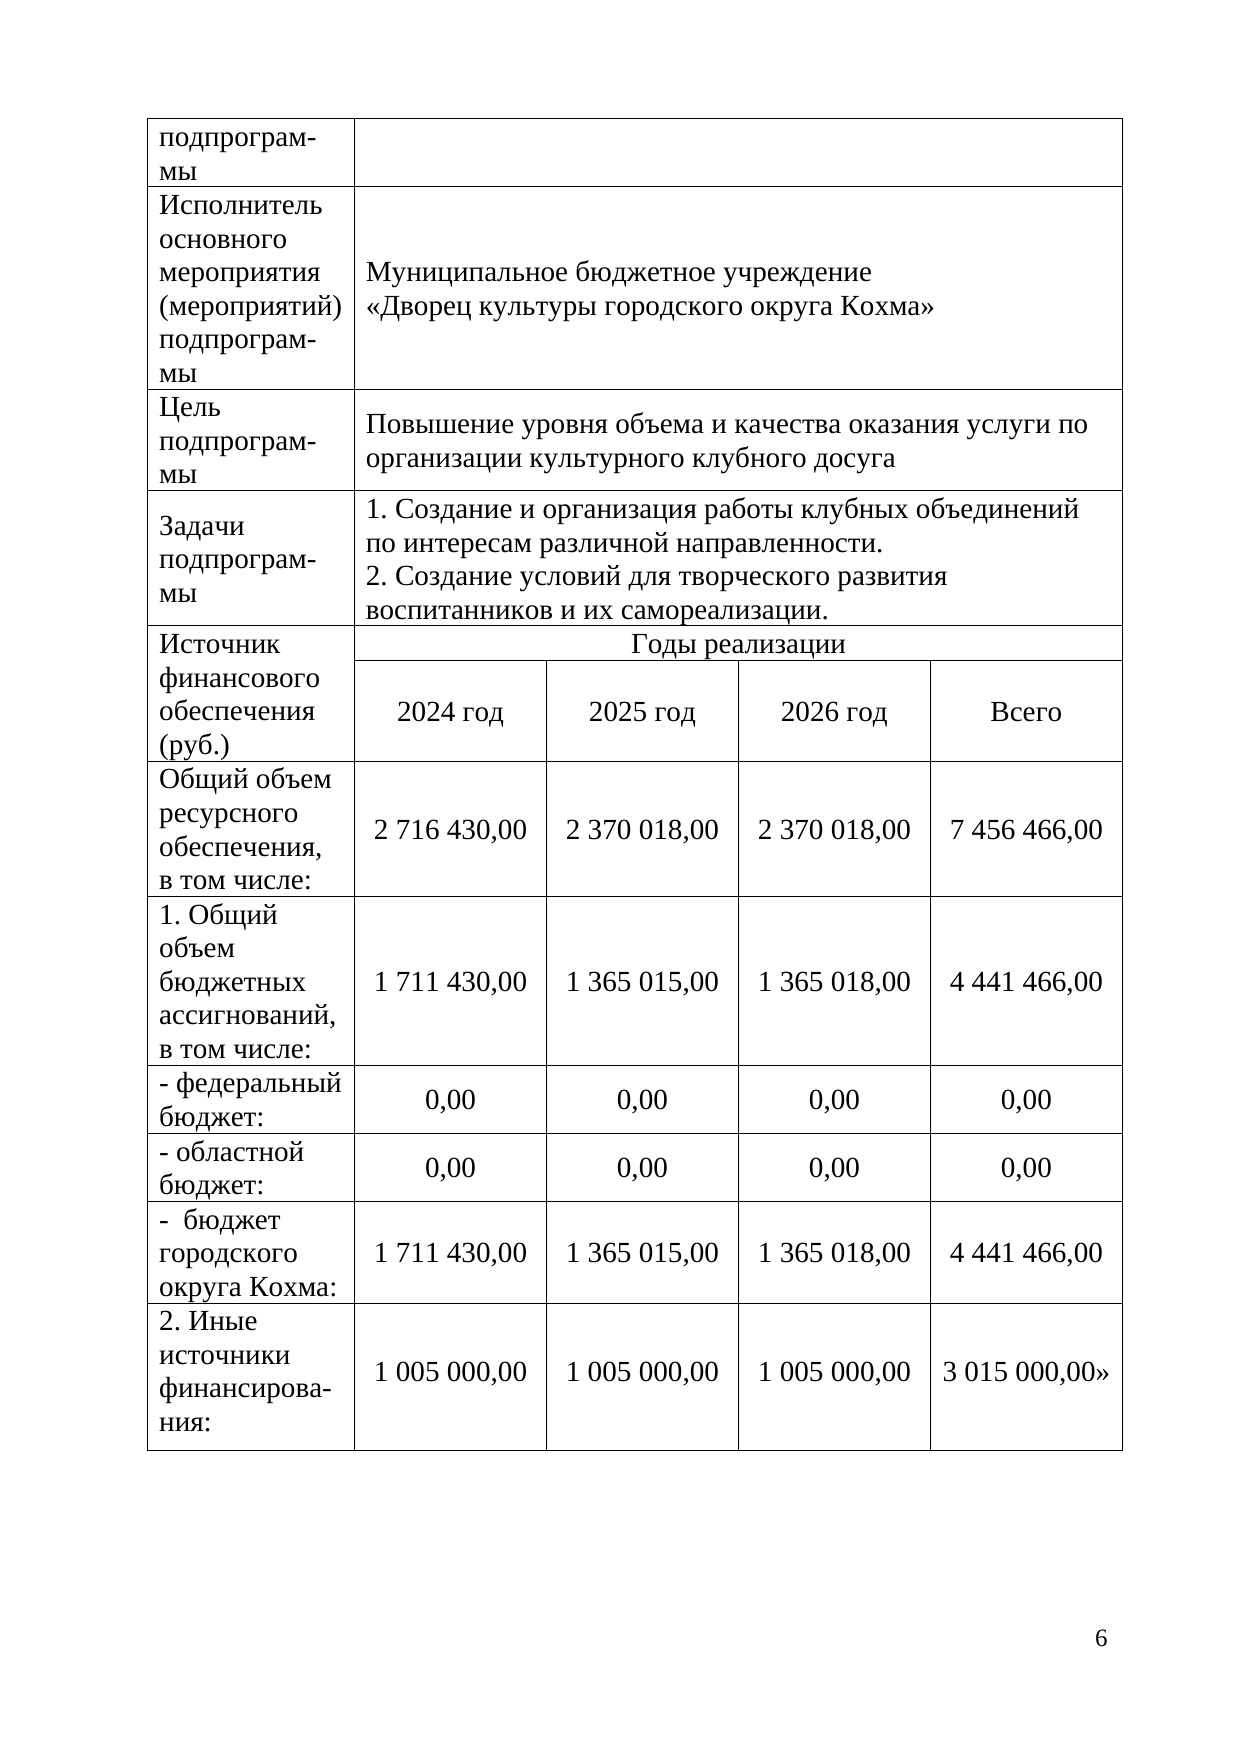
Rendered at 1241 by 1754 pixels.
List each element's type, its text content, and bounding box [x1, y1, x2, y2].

table_cell Задачи подпрограм-мы [148, 491, 354, 625]
table_cell Годы реализации [355, 626, 1122, 660]
table_cell 2 370 018,00 [547, 762, 738, 896]
table_cell 1 005 000,00 [739, 1304, 930, 1450]
table_cell 3 015 000,00» [931, 1304, 1122, 1450]
table_cell 1 365 018,00 [739, 897, 930, 1064]
table_cell 7 456 466,00 [931, 762, 1122, 896]
table_cell Цель подпрограм-мы [148, 390, 354, 490]
table_cell Повышение уровня объема и качества оказания услуги по организации культурного клубного досуга [355, 390, 1122, 490]
table_cell 0,00 [547, 1134, 738, 1201]
table_cell 1 365 018,00 [739, 1202, 930, 1302]
table_cell - федеральный бюджет: [148, 1066, 354, 1133]
table_cell - областной бюджет: [148, 1134, 354, 1201]
table_cell 2. Иные источники финансирова-ния: [148, 1304, 354, 1450]
table_cell 4 441 466,00 [931, 897, 1122, 1064]
table_cell 0,00 [355, 1134, 546, 1201]
table_cell - бюджет городского округа Кохма: [148, 1202, 354, 1302]
table_cell 0,00 [931, 1134, 1122, 1201]
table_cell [355, 119, 1122, 186]
table_cell 0,00 [547, 1066, 738, 1133]
table_cell Исполнитель основного мероприятия (мероприятий) подпрограм-мы [148, 187, 354, 388]
table_cell 1 365 015,00 [547, 1202, 738, 1302]
table_cell 0,00 [739, 1066, 930, 1133]
table_cell 0,00 [739, 1134, 930, 1201]
table_cell 1 005 000,00 [355, 1304, 546, 1450]
table_cell 1 005 000,00 [547, 1304, 738, 1450]
table_cell Общий объем ресурсного обеспечения, в том числе: [148, 762, 354, 896]
table_cell 1. Создание и организация работы клубных объединений по интересам различной направленности. 2. Создание условий для творческого развития воспитанников и их самореализации. [355, 491, 1122, 625]
table_cell 2025 год [547, 661, 738, 761]
table_cell 2 370 018,00 [739, 762, 930, 896]
table_cell 4 441 466,00 [931, 1202, 1122, 1302]
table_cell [148, 119, 354, 186]
table_cell 0,00 [355, 1066, 546, 1133]
table_cell 2024 год [355, 661, 546, 761]
table_cell 1 711 430,00 [355, 1202, 546, 1302]
table_cell Источник финансового обеспечения (руб.) [148, 626, 354, 761]
table_cell 1 365 015,00 [547, 897, 738, 1064]
table_cell 2 716 430,00 [355, 762, 546, 896]
table_cell 1. Общий объем бюджетных ассигнований, в том числе: [148, 897, 354, 1064]
table_cell 0,00 [931, 1066, 1122, 1133]
table_cell 1 711 430,00 [355, 897, 546, 1064]
table_cell Всего [931, 661, 1122, 761]
table_cell Муниципальное бюджетное учреждение «Дворец культуры городского округа Кохма» [355, 187, 1122, 388]
table_cell 2026 год [739, 661, 930, 761]
